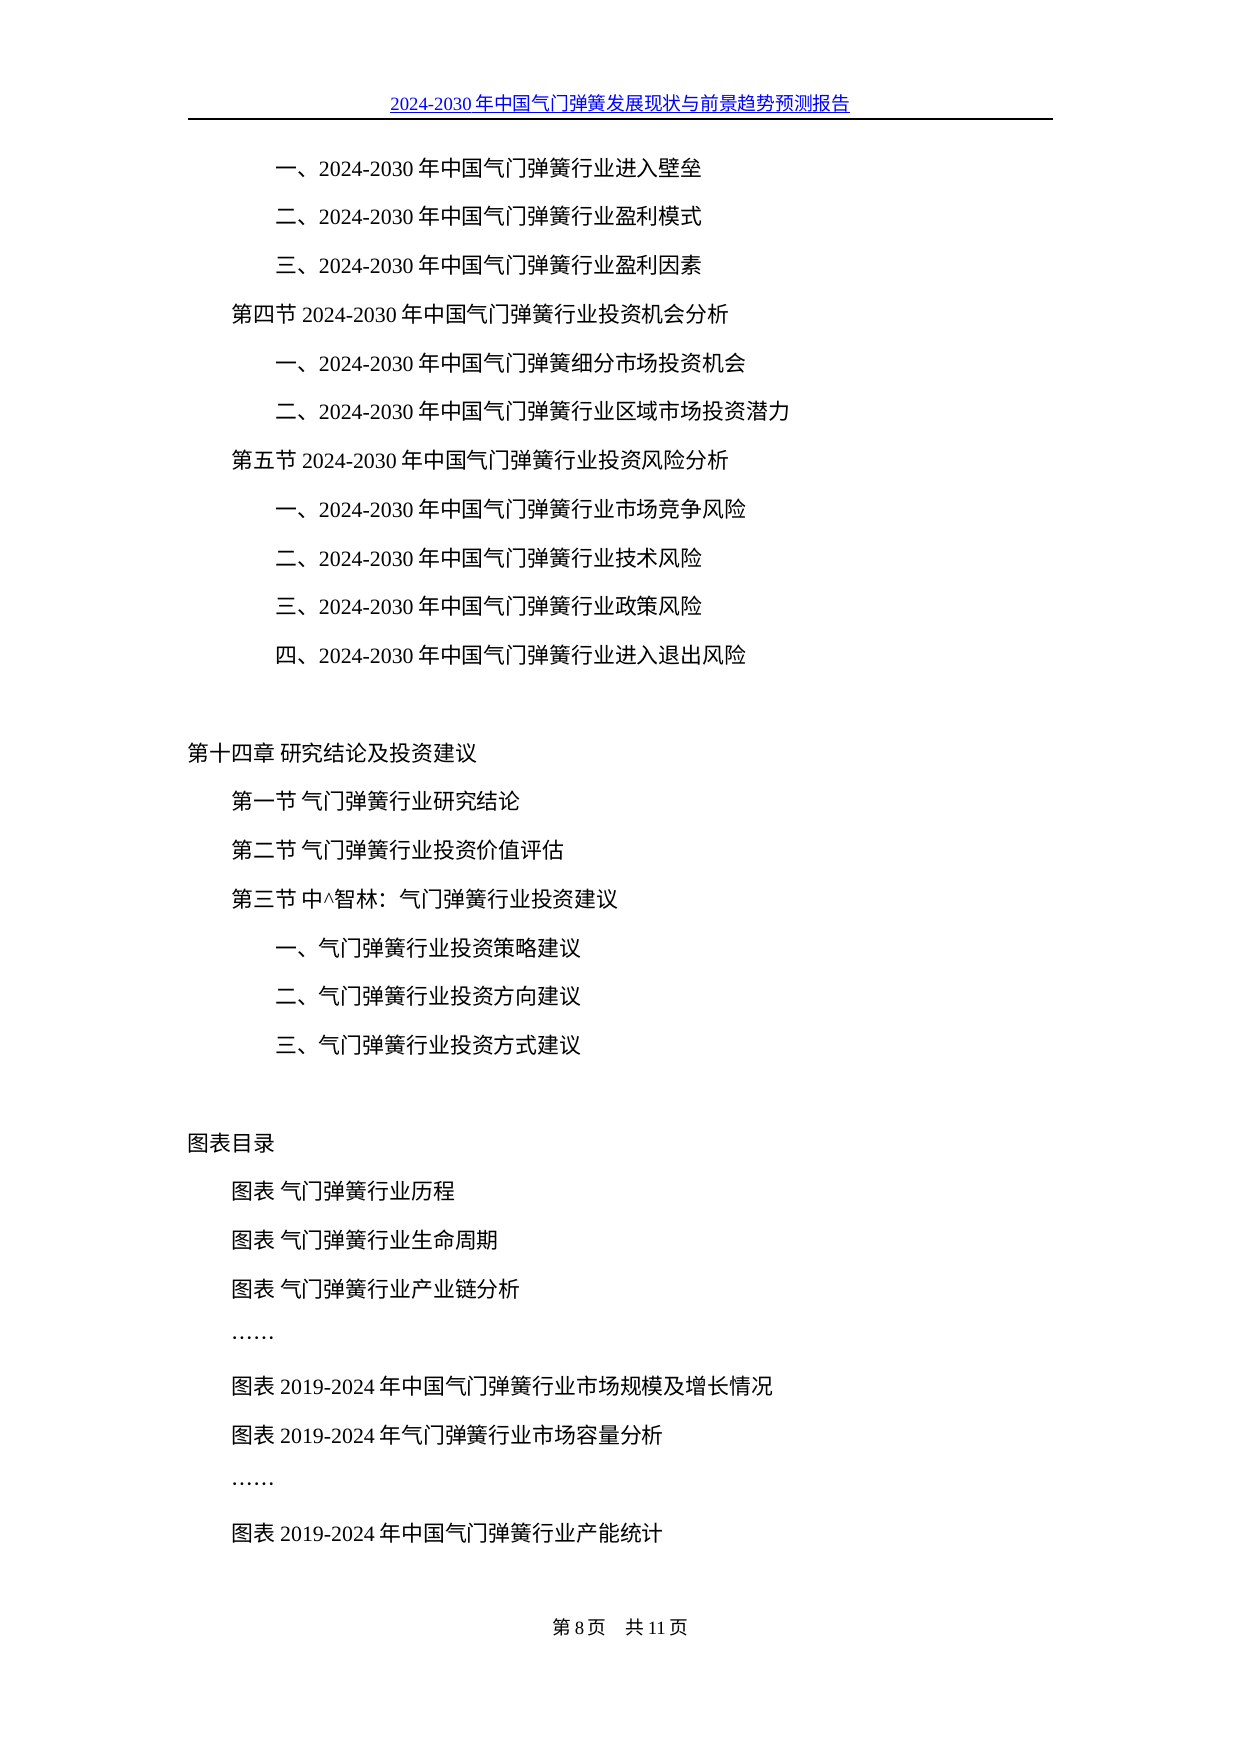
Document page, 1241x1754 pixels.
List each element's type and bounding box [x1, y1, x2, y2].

text [187, 150, 1053, 1548]
